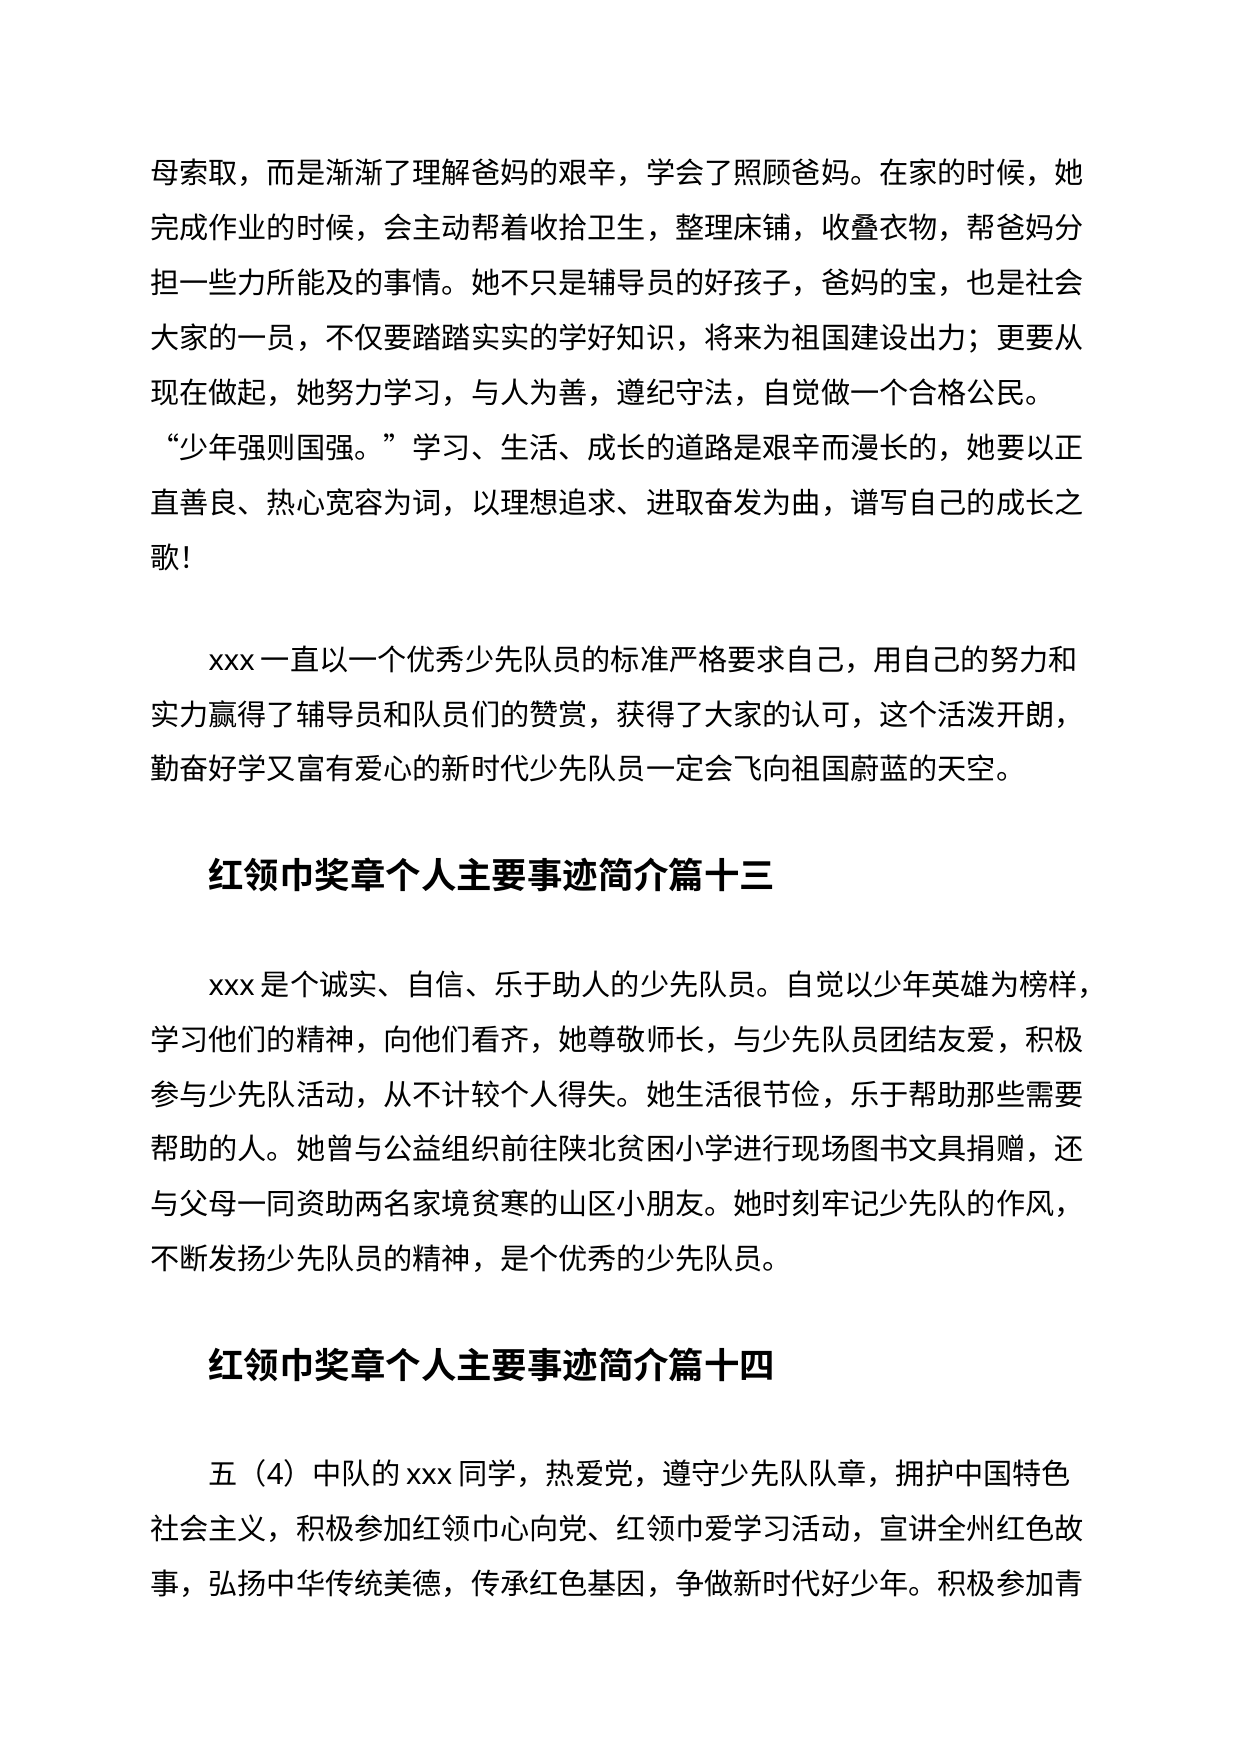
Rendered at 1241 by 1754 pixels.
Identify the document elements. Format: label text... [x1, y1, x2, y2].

text xxx一直以一个优秀少先队员的标准严格要求自己，用自己的努力和实力赢得了辅导员和队员们的赞赏，获得了大家的认可，这个活泼开朗，勤奋好学又富有爱心的新时代少先队员一定会飞向祖国蔚蓝的天空。 [150, 636, 1090, 788]
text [150, 150, 1090, 577]
text xxx是个诚实、自信、乐于助人的少先队员。自觉以少年英雄为榜样，学习他们的精神，向他们看齐，她尊敬师长，与少先队员团结友爱，积极参与少先队活动，从不计较个人得失。她生活很节俭，乐于帮助那些需要帮助的人。她曾与公益组织前往陕北贫困小学进行现场图书文具捐赠，还与父母一同资助两名家境贫寒的山区小朋友。她时刻牢记少先队的作风，不断发扬少先队员的精神，是个优秀的少先队员。 [150, 961, 1090, 1278]
text 红领巾奖章个人主要事迹简介篇十四 [150, 1337, 1090, 1389]
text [150, 1451, 1090, 1603]
text 红领巾奖章个人主要事迹简介篇十三 [150, 848, 1090, 899]
